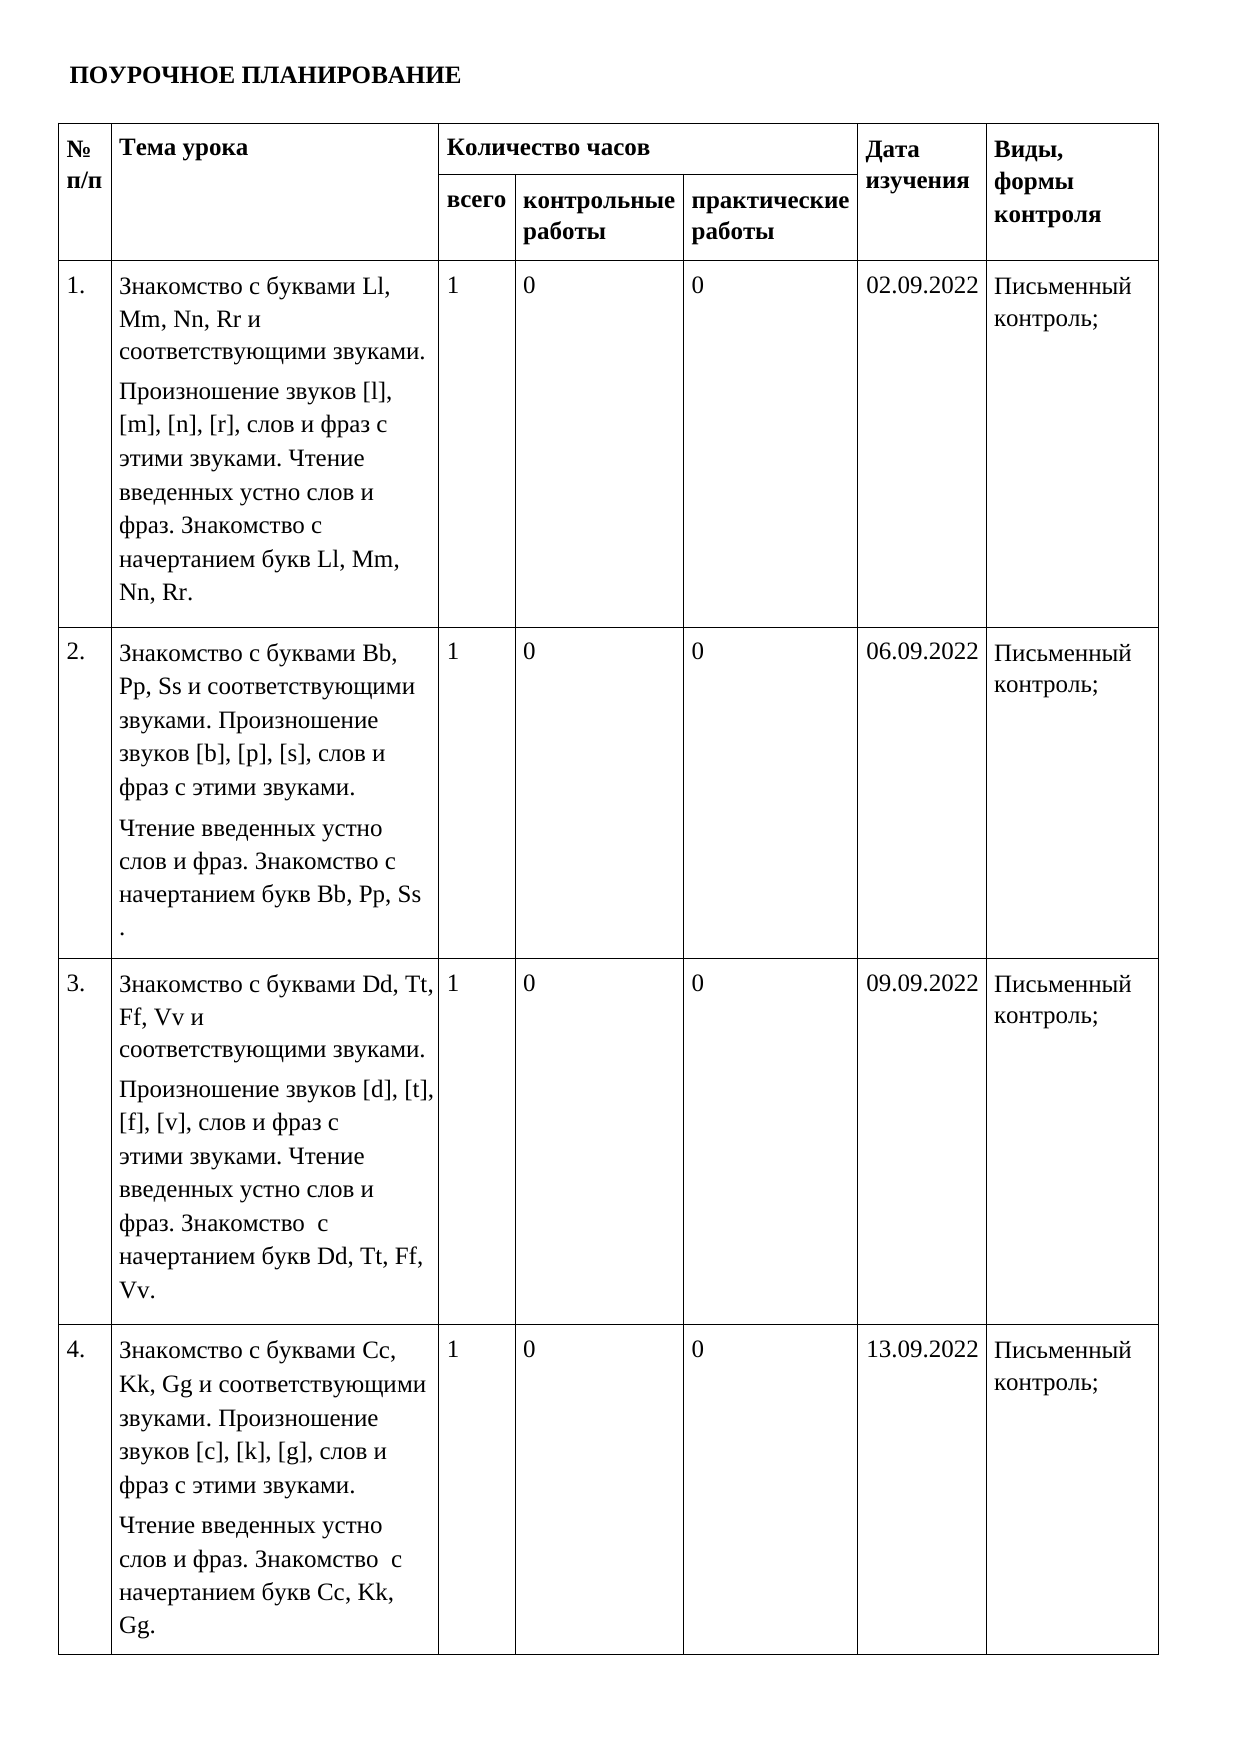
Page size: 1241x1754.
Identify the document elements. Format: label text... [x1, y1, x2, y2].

table_cell 09.09.2022 [858, 959, 986, 1324]
table_cell 2. [59, 628, 111, 958]
table_cell 1 [439, 261, 515, 627]
table_cell 1. [59, 261, 111, 627]
table_cell 02.09.2022 [858, 261, 986, 627]
table_cell 0 [516, 1325, 683, 1653]
table_cell 1 [439, 959, 515, 1324]
table_cell Письменный контроль; [987, 628, 1158, 958]
table_header Виды, формы контроля [987, 124, 1158, 260]
table_cell 0 [684, 261, 857, 627]
table_cell 13.09.2022 [858, 1325, 986, 1653]
table_cell 0 [684, 1325, 857, 1653]
table_cell всего [439, 175, 515, 260]
table_cell 3. [59, 959, 111, 1324]
table_cell 06.09.2022 [858, 628, 986, 958]
table_header Дата изучения [858, 124, 986, 260]
table_cell Письменный контроль; [987, 261, 1158, 627]
table_cell 0 [684, 959, 857, 1324]
table_cell контрольные работы [516, 175, 683, 260]
table_cell Знакомство с буквами Cc, Kk, Gg и соответствующими звуками. Произношение звуков [c], [k], [g], слов и фраз с этими звуками. Чтение введенных устно слов и фраз. Знакомство с начертанием букв Cc, Kk, Gg. [112, 1325, 438, 1653]
table_header Количество часов [439, 124, 857, 174]
table_cell Знакомство с буквами Dd, Tt, Ff, Vv и соответствующими звуками. Произношение звуков [d], [t], [f], [v], слов и фраз с этими звуками. Чтение введенных устно слов и фраз. Знакомство с начертанием букв Dd, Tt, Ff, Vv. [112, 959, 438, 1324]
table_cell Письменный контроль; [987, 959, 1158, 1324]
table_cell Письменный контроль; [987, 1325, 1158, 1653]
table_cell практические работы [684, 175, 857, 260]
table_cell 4. [59, 1325, 111, 1653]
table_cell 1 [439, 628, 515, 958]
table_cell Знакомство с буквами Bb, Pp, Ss и соответствующими звуками. Произношение звуков [b], [p], [s], слов и фраз с этими звуками. Чтение введенных устно слов и фраз. Знакомство с начертанием букв Bb, Pp, Ss . [112, 628, 438, 958]
table_header № п/п [59, 124, 111, 260]
table_cell 0 [516, 628, 683, 958]
table_cell Знакомство с буквами Ll, Mm, Nn, Rr и соответствующими звуками. Произношение звуков [l], [m], [n], [r], слов и фраз с этими звуками. Чтение введенных устно слов и фраз. Знакомство с начертанием букв Ll, Mm, Nn, Rr. [112, 261, 438, 627]
text ПОУРОЧНОЕ ПЛАНИРОВАНИЕ [69, 62, 1172, 89]
table_cell 0 [684, 628, 857, 958]
table_cell 0 [516, 959, 683, 1324]
table_header Тема урока [112, 124, 438, 260]
table_cell 1 [439, 1325, 515, 1653]
table_cell 0 [516, 261, 683, 627]
